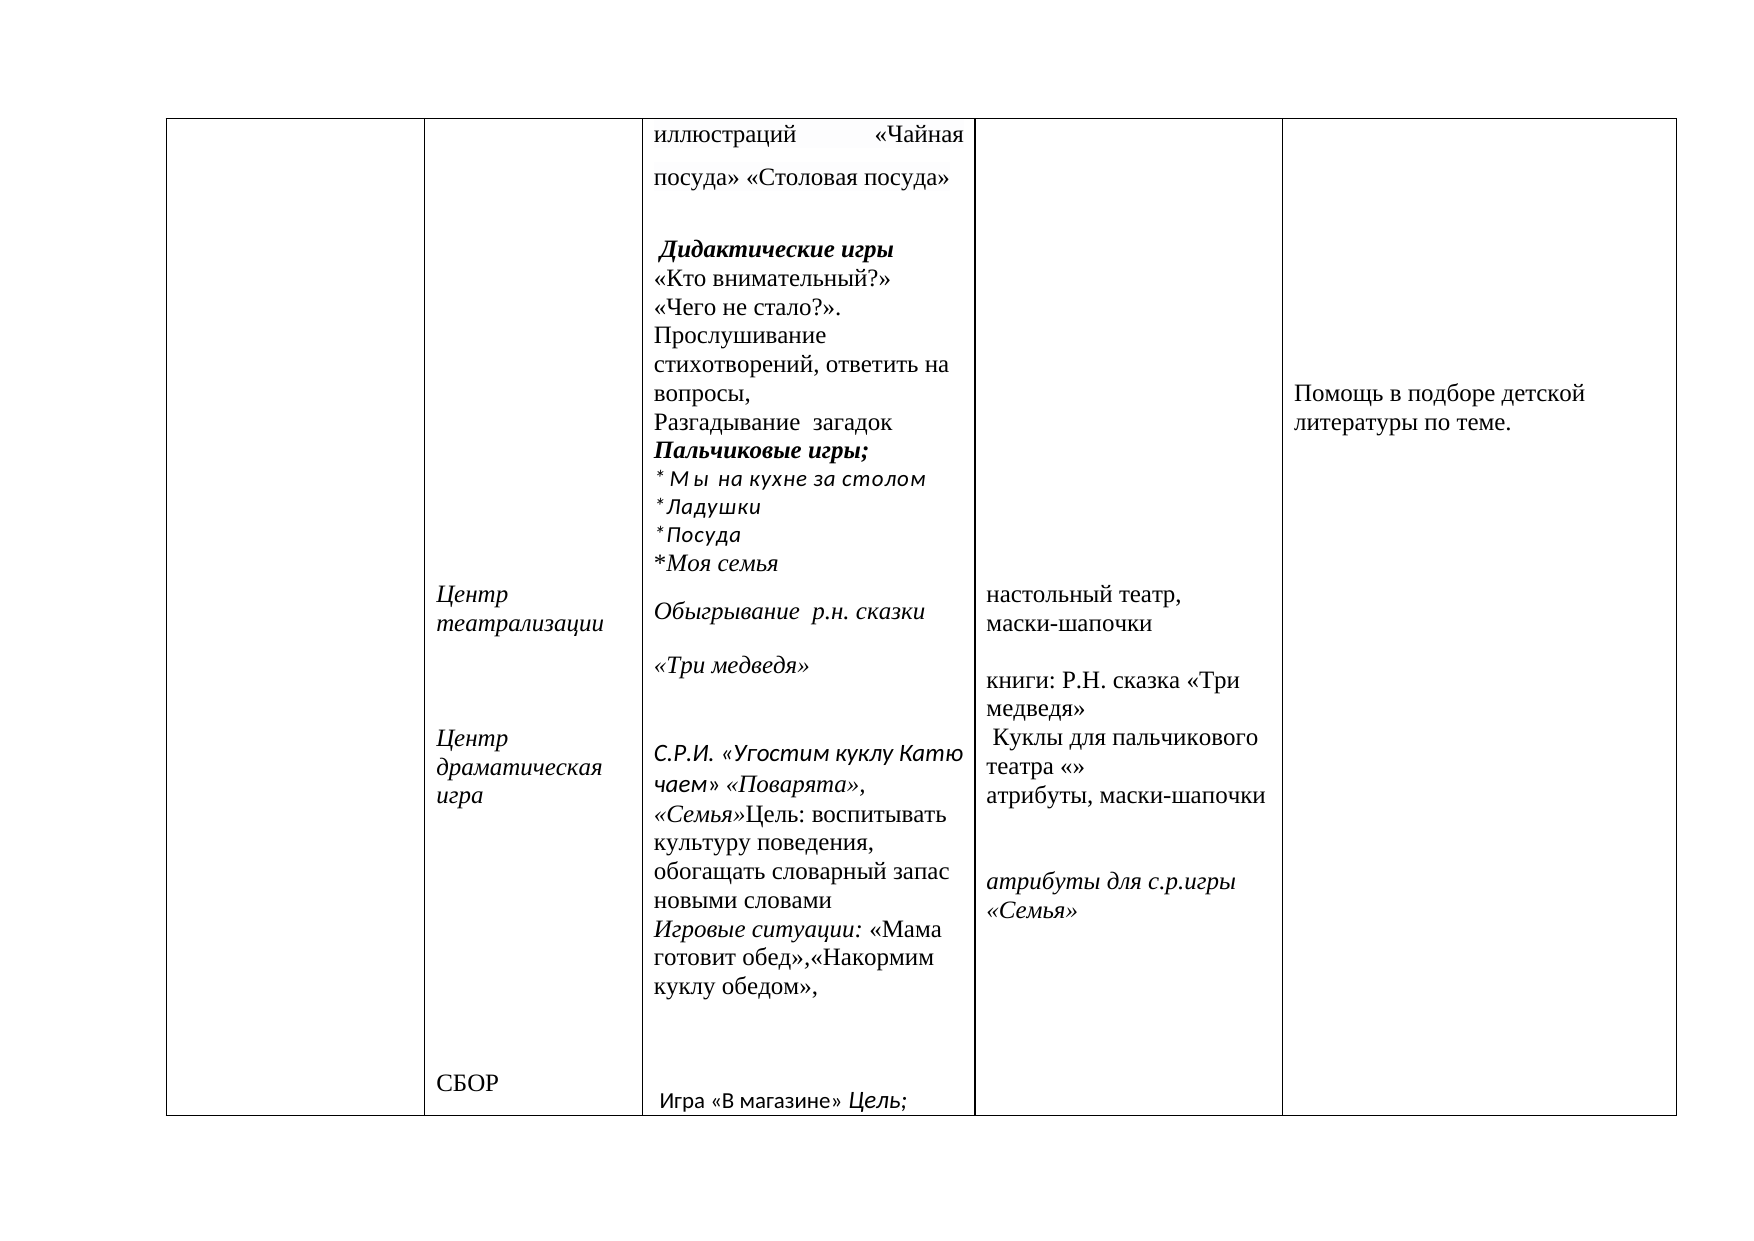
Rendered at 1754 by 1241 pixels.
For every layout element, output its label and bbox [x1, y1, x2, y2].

table_cell [1283, 119, 1676, 1114]
table_cell [167, 119, 424, 1114]
table_cell [643, 119, 974, 1114]
table_cell [976, 119, 1282, 1114]
table_cell [425, 119, 642, 1114]
